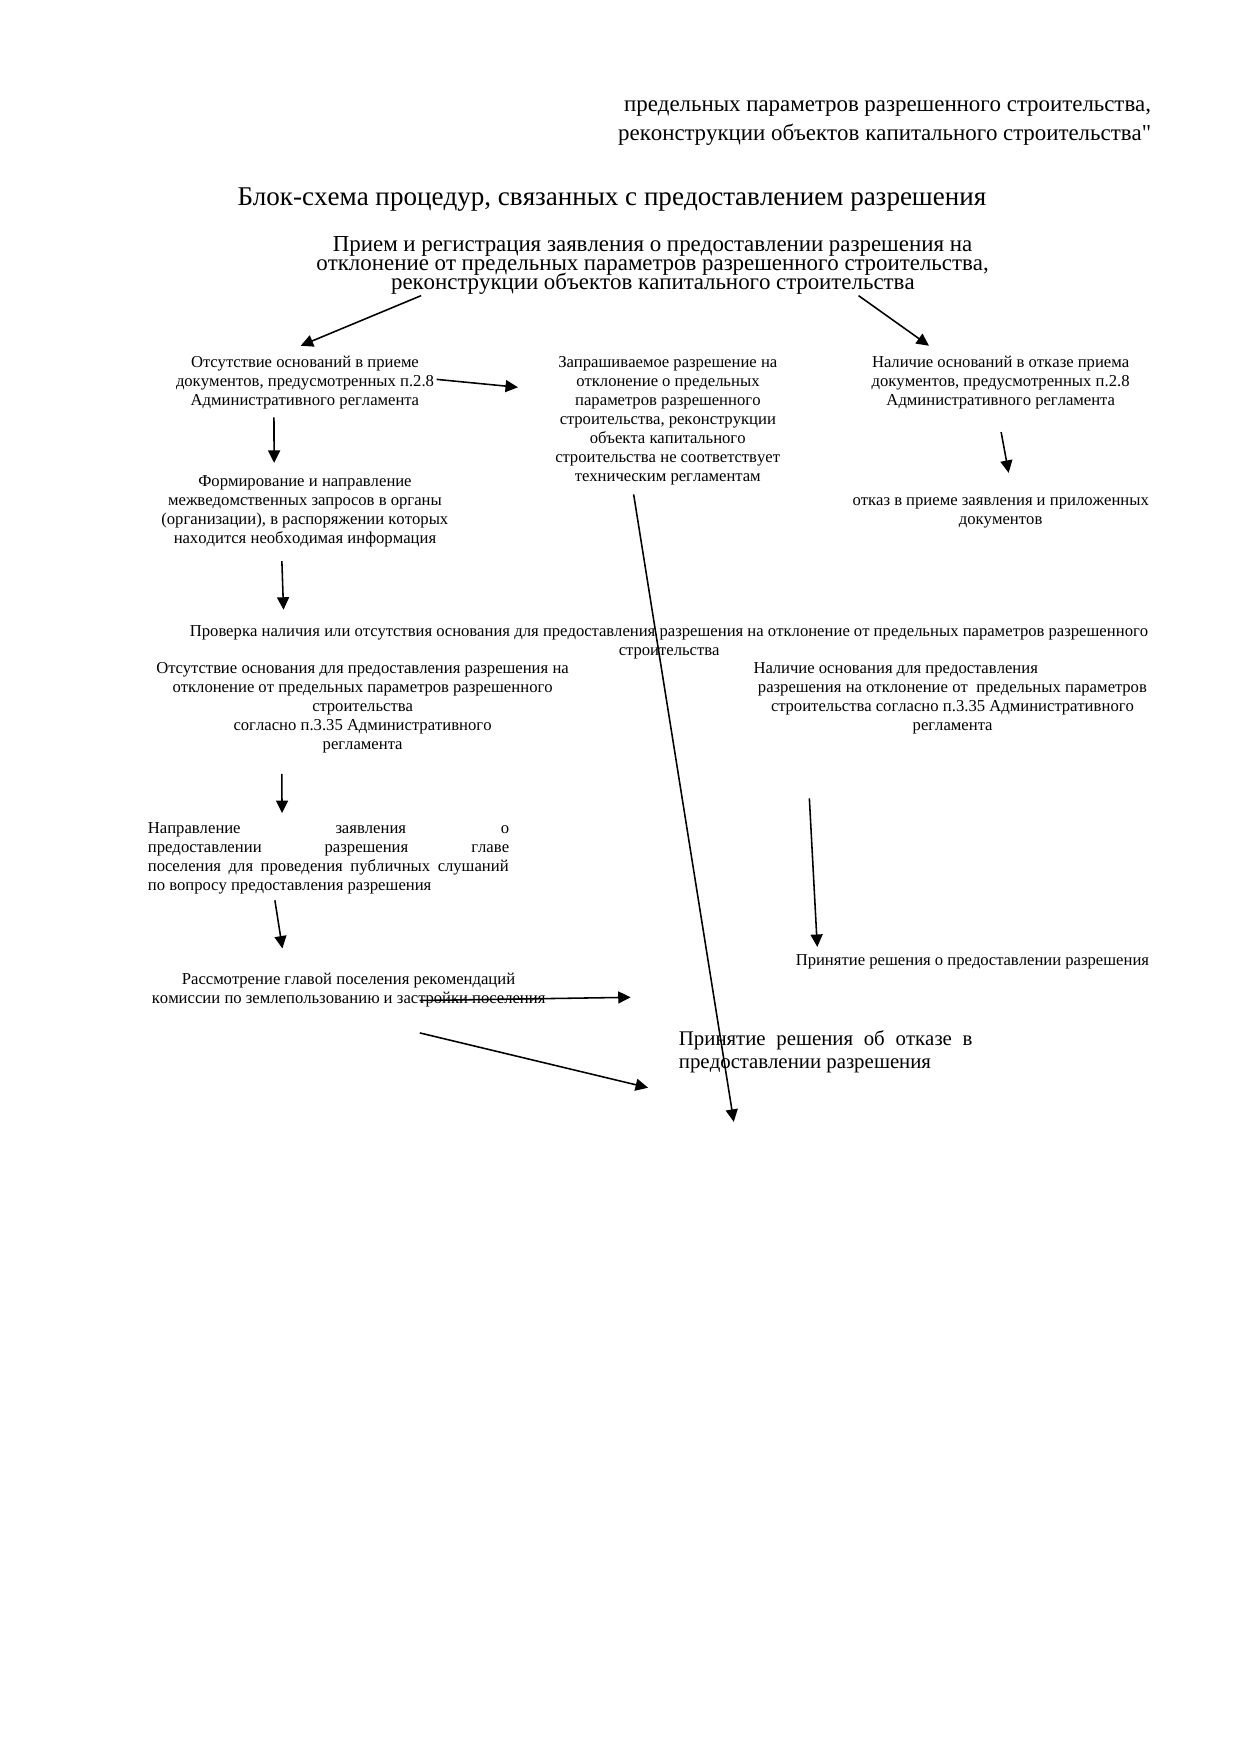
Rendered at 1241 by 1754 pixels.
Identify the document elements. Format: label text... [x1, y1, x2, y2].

text Формирование и направление межведомственных запросов в органы (организации), в распоряжении которых находится необходимая информация [148, 472, 462, 547]
text Рассмотрение главой поселения рекомендаций комиссии по землепользованию и застройки поселения [148, 969, 549, 1007]
text Проверка наличия или отсутствия основания для предоставления разрешения на отклонение от предельных параметров разрешенного строительства [187, 620, 658, 659]
text Наличие оснований в отказе приема документов, предусмотренных п.2.8 Административного регламента [849, 353, 1152, 409]
text Отсутствие оснований в приеме документов, предусмотренных п.2.8 Административного регламента [148, 353, 462, 409]
text Прием и регистрация заявления о предоставлении разрешения на отклонение от предельных параметров разрешенного строительства, реконструкции объектов капитального строительства [313, 236, 993, 293]
text Принятие решения о предоставлении разрешения [793, 950, 1152, 969]
text Направление заявления о предоставлении разрешения главе поселения для проведения публичных слушаний по вопросу предоставления разрешения [148, 818, 509, 894]
text Принятие решения об отказе в предоставлении разрешения [720, 1027, 973, 1074]
text отказ в приеме заявления и приложенных документов [849, 491, 1152, 528]
text Запрашиваемое разрешение на отклонение о предельных параметров разрешенного строительства, реконструкции объекта капитального строительства не соответствует техническим регламентам [543, 353, 792, 485]
text Проверка наличия или отсутствия основания для предоставления разрешения на отклонение от предельных параметров разрешенного строительства [655, 620, 1152, 659]
text Блок-схема процедур, связанных с предоставлением разрешения [237, 180, 1152, 211]
text Отсутствие основания для предоставления разрешения на отклонение от предельных параметров разрешенного строительства согласно п.3.35 Административного регламента [148, 659, 577, 753]
text разрешения на отклонение от предельных параметров строительства согласно п.3.35 Административного регламента [753, 678, 1152, 734]
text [516, 89, 1152, 146]
text Наличие основания для предоставления [753, 659, 1152, 678]
